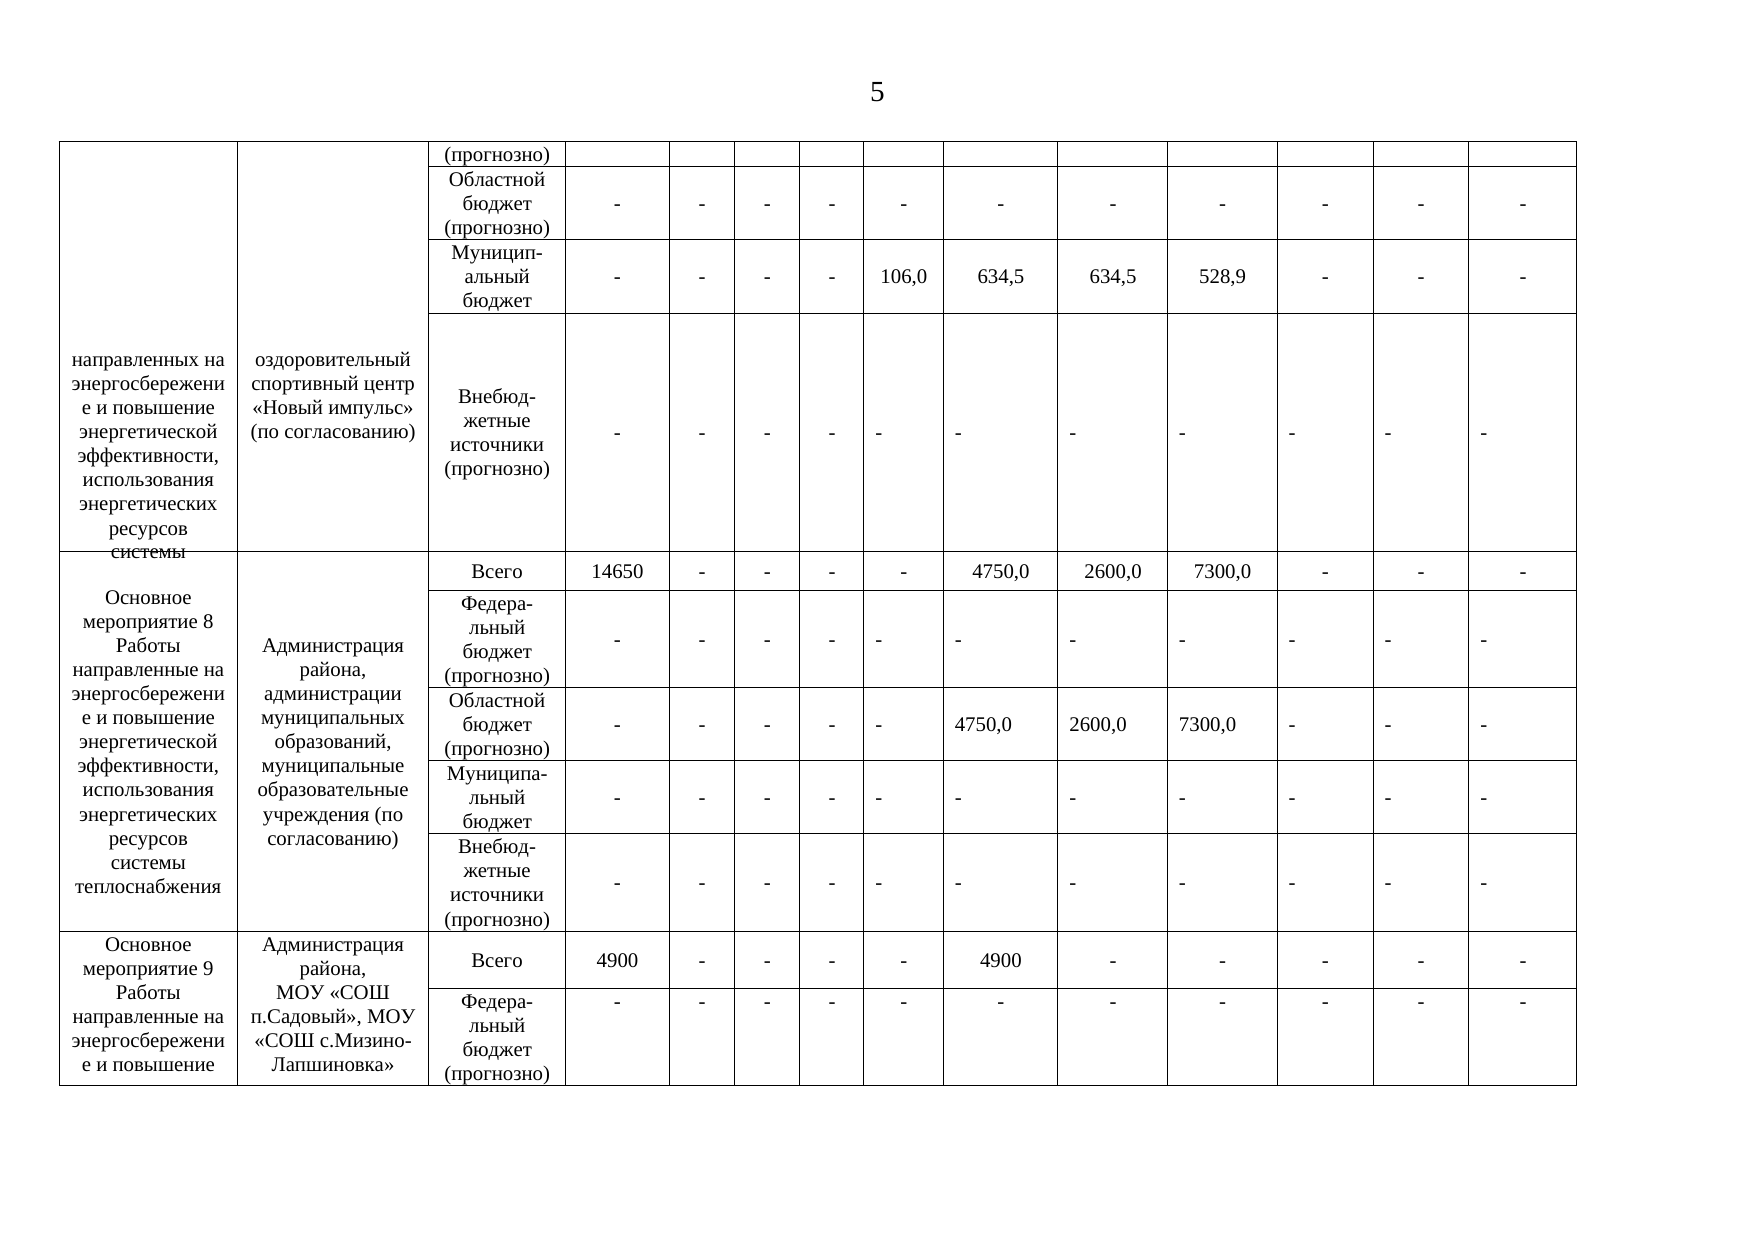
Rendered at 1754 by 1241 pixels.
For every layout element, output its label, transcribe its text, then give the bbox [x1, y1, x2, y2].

table_cell - [735, 932, 799, 988]
table_cell 4750,0 [944, 688, 1057, 760]
table_cell - [864, 314, 943, 551]
table_cell - [1469, 240, 1576, 312]
table_cell - [944, 989, 1057, 1085]
table_cell - [1374, 989, 1468, 1085]
table_cell - [944, 314, 1057, 551]
table_cell 4900 [944, 932, 1057, 988]
table_cell - [670, 989, 734, 1085]
table_cell - [864, 932, 943, 988]
table_cell - [1469, 142, 1576, 166]
table_cell - [1374, 932, 1468, 988]
table_cell - [1469, 989, 1576, 1085]
table_cell - [566, 591, 669, 687]
table_cell - [800, 167, 863, 239]
table_cell - [800, 591, 863, 687]
table_cell - [800, 314, 863, 551]
table_cell - [670, 142, 734, 166]
table_cell Внебюд-жетные источники (прогнозно) [429, 314, 565, 551]
table_cell 106,0 [864, 240, 943, 312]
table_cell 634,5 [1058, 240, 1167, 312]
table_cell - [864, 834, 943, 931]
table_cell - [944, 761, 1057, 833]
table_cell - [670, 591, 734, 687]
table_cell - [800, 688, 863, 760]
table_cell Муницип-альный бюджет [429, 240, 565, 312]
table_cell - [1374, 240, 1468, 312]
table_cell Федера-льный бюджет (прогнозно) [429, 591, 565, 687]
table_cell - [1374, 761, 1468, 833]
table_cell - [1278, 552, 1373, 589]
table_cell - [864, 989, 943, 1085]
table_cell - [566, 989, 669, 1085]
table_cell - [944, 167, 1057, 239]
table_cell - [1278, 932, 1373, 988]
table_cell - [1278, 240, 1373, 312]
table_cell - [566, 688, 669, 760]
table_cell - [1469, 591, 1576, 687]
table_cell - [1278, 167, 1373, 239]
table_cell - [1469, 834, 1576, 931]
table_cell - [1374, 314, 1468, 551]
table_cell - [1278, 314, 1373, 551]
table_cell 7300,0 [1168, 688, 1277, 760]
table_cell - [735, 240, 799, 312]
table_cell - [1058, 761, 1167, 833]
table_cell - [1278, 761, 1373, 833]
table_cell - [566, 761, 669, 833]
table_cell - [735, 989, 799, 1085]
table_cell - [864, 167, 943, 239]
table_cell Областной бюджет (прогнозно) [429, 167, 565, 239]
table_cell - [1168, 314, 1277, 551]
table_cell - [800, 142, 863, 166]
table_cell - [800, 552, 863, 589]
table_cell - [566, 142, 669, 166]
table_cell - [735, 314, 799, 551]
table_cell 4900 [566, 932, 669, 988]
table_cell - [1168, 834, 1277, 931]
table_cell - [1278, 688, 1373, 760]
table_cell - [670, 314, 734, 551]
table_cell 14650 [566, 552, 669, 589]
table_cell - [670, 240, 734, 312]
table_cell - [735, 167, 799, 239]
table_cell - [1469, 932, 1576, 988]
table_cell - [1058, 989, 1167, 1085]
table_cell - [1058, 314, 1167, 551]
table_cell - [670, 932, 734, 988]
table_cell - [1168, 142, 1277, 166]
table_cell Всего [429, 932, 565, 988]
table_cell - [1374, 688, 1468, 760]
table_cell - [735, 761, 799, 833]
table_cell - [800, 989, 863, 1085]
table_cell - [1374, 552, 1468, 589]
table_cell - [566, 240, 669, 312]
table_cell Всего [429, 552, 565, 589]
table_cell - [1469, 761, 1576, 833]
table_cell - [800, 761, 863, 833]
table_cell - [735, 142, 799, 166]
table_cell - [1168, 989, 1277, 1085]
table_cell - [566, 167, 669, 239]
table_cell - [1058, 142, 1167, 166]
table_cell - [1278, 989, 1373, 1085]
table_cell - [864, 142, 943, 166]
table_cell - [800, 932, 863, 988]
table_cell Федера-льный бюджет (прогнозно) [429, 989, 565, 1085]
table_cell - [1278, 591, 1373, 687]
table_cell - [1278, 834, 1373, 931]
table_cell - [566, 314, 669, 551]
table_cell - [735, 834, 799, 931]
table_cell - [944, 142, 1057, 166]
table_cell - [1058, 167, 1167, 239]
table_cell - [1168, 932, 1277, 988]
table_cell - [670, 834, 734, 931]
table_cell - [864, 688, 943, 760]
table_cell - [1278, 142, 1373, 166]
table_cell Основное мероприятие 9 Работы направленные на энергосбережение и повышение энергетической эффективности, использования энергетических ресурсов системы теплоснабжения в МОУ «СОШ п.Садовый», МОУ «СОШ с.Мизино-Лапшиновка» [60, 932, 237, 1085]
table_cell - [735, 688, 799, 760]
table_cell 2600,0 [1058, 552, 1167, 589]
table_cell - [800, 240, 863, 312]
table_cell 634,5 [944, 240, 1057, 312]
table_cell - [1374, 167, 1468, 239]
table_cell Муниципа-льный бюджет [429, 761, 565, 833]
table_cell - [1168, 761, 1277, 833]
table_cell - [944, 591, 1057, 687]
table_cell - [670, 688, 734, 760]
table_cell - [864, 761, 943, 833]
table_cell - [1058, 591, 1167, 687]
table_cell - [1469, 314, 1576, 551]
table_cell 4750,0 [944, 552, 1057, 589]
table_cell - [735, 591, 799, 687]
table_cell - [670, 761, 734, 833]
table_cell - [566, 834, 669, 931]
table_cell Администрация района, администрации муниципальных образований, муниципальные образовательные учреждения (по согласованию) [238, 552, 428, 931]
table_cell - [1469, 167, 1576, 239]
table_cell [429, 142, 565, 166]
table_cell - [1168, 591, 1277, 687]
table_cell - [1168, 167, 1277, 239]
table_cell - [1374, 142, 1468, 166]
table_cell - [735, 552, 799, 589]
table_cell - [670, 552, 734, 589]
table_cell Основное мероприятие 8 Работы направленные на энергосбережение и повышение энергетической эффективности, использования энергетических ресурсов системы теплоснабжения [60, 552, 237, 931]
table_cell Областной бюджет (прогнозно) [429, 688, 565, 760]
table_cell - [1058, 932, 1167, 988]
table_cell Внебюд-жетные источники (прогнозно) [429, 834, 565, 931]
table_cell Администрация района, МОУ «СОШ п.Садовый», МОУ «СОШ с.Мизино-Лапшиновка» (по согласованию) [238, 932, 428, 1085]
table_cell - [800, 834, 863, 931]
table_cell - [864, 552, 943, 589]
table_cell - [1469, 552, 1576, 589]
table_cell - [670, 167, 734, 239]
table_cell 2600,0 [1058, 688, 1167, 760]
table_cell - [1469, 688, 1576, 760]
table_cell 7300,0 [1168, 552, 1277, 589]
table_cell - [1374, 591, 1468, 687]
table_cell 528,9 [1168, 240, 1277, 312]
table_cell - [1058, 834, 1167, 931]
table_cell - [944, 834, 1057, 931]
table_cell - [1374, 834, 1468, 931]
table_cell - [864, 591, 943, 687]
